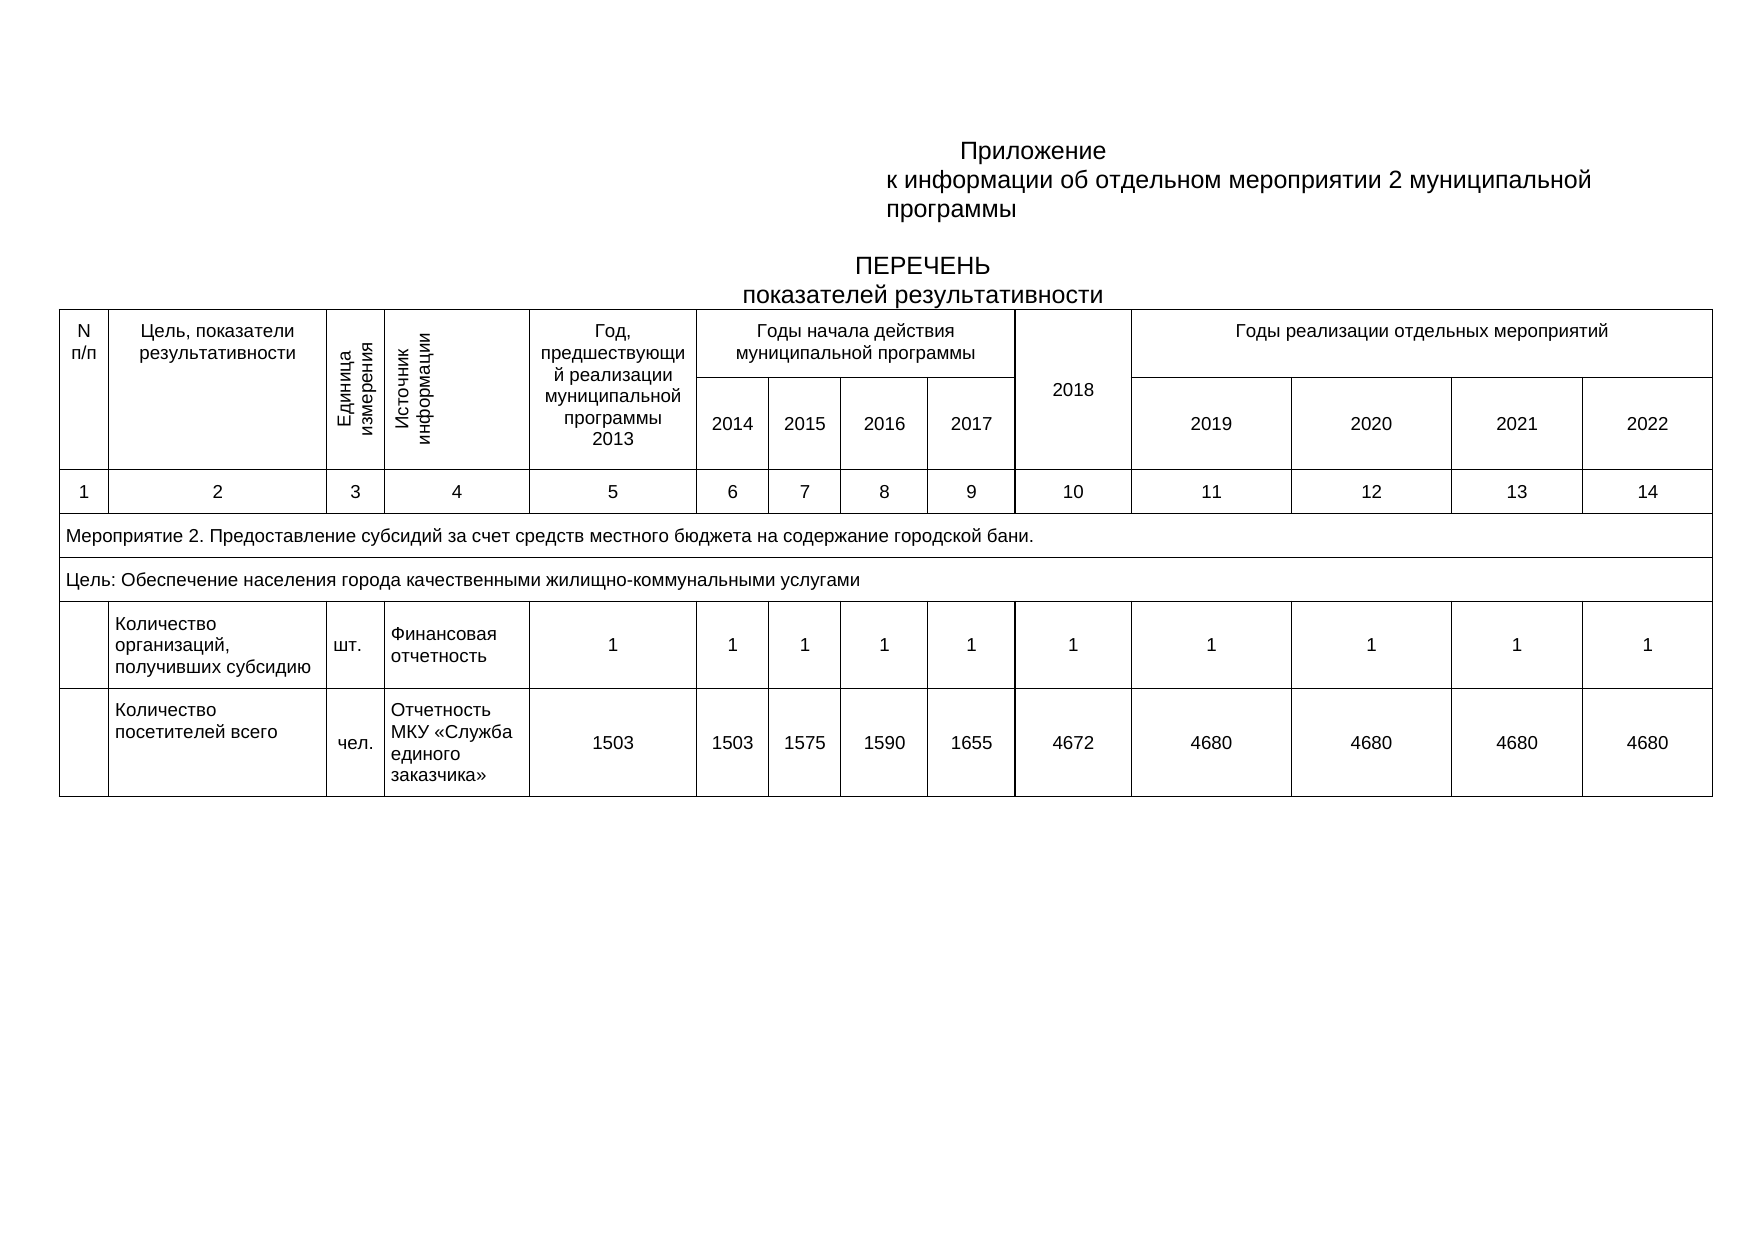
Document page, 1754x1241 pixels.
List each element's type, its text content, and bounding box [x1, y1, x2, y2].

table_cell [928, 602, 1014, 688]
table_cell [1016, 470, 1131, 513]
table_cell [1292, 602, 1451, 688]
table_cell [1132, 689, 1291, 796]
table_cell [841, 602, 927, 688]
text к информации об отдельном мероприятии 2 муниципальной программы [886, 165, 1713, 222]
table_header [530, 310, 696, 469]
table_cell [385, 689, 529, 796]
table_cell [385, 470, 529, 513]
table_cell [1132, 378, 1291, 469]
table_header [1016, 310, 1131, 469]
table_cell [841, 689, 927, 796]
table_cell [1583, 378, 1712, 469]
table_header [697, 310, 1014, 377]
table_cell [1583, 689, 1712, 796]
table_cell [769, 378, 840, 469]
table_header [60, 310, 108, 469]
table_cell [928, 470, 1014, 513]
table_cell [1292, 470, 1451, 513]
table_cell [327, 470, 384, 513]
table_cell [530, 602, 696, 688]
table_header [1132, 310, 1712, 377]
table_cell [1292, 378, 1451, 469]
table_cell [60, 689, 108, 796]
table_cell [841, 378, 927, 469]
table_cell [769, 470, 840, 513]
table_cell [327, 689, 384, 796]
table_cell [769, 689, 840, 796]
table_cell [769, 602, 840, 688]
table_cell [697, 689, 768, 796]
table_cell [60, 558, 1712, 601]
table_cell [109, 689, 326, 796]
text ПЕРЕЧЕНЬ [59, 251, 1713, 280]
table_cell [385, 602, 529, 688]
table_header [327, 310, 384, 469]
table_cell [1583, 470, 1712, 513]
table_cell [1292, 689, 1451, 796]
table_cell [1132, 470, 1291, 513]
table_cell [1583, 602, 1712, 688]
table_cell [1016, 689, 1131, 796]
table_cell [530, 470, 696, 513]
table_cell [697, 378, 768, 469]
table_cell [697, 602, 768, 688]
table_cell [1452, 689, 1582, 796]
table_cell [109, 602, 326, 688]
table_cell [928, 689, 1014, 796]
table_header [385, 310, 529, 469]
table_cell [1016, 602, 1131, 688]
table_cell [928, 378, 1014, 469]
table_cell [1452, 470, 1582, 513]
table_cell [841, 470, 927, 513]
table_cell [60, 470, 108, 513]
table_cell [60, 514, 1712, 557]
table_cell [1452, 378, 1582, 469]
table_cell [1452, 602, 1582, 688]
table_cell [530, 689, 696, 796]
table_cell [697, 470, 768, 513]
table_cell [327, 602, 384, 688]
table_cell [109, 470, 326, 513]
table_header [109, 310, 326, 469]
text Приложение [886, 136, 1713, 165]
text показателей результативности [59, 280, 1713, 309]
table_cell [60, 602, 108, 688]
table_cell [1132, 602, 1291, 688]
